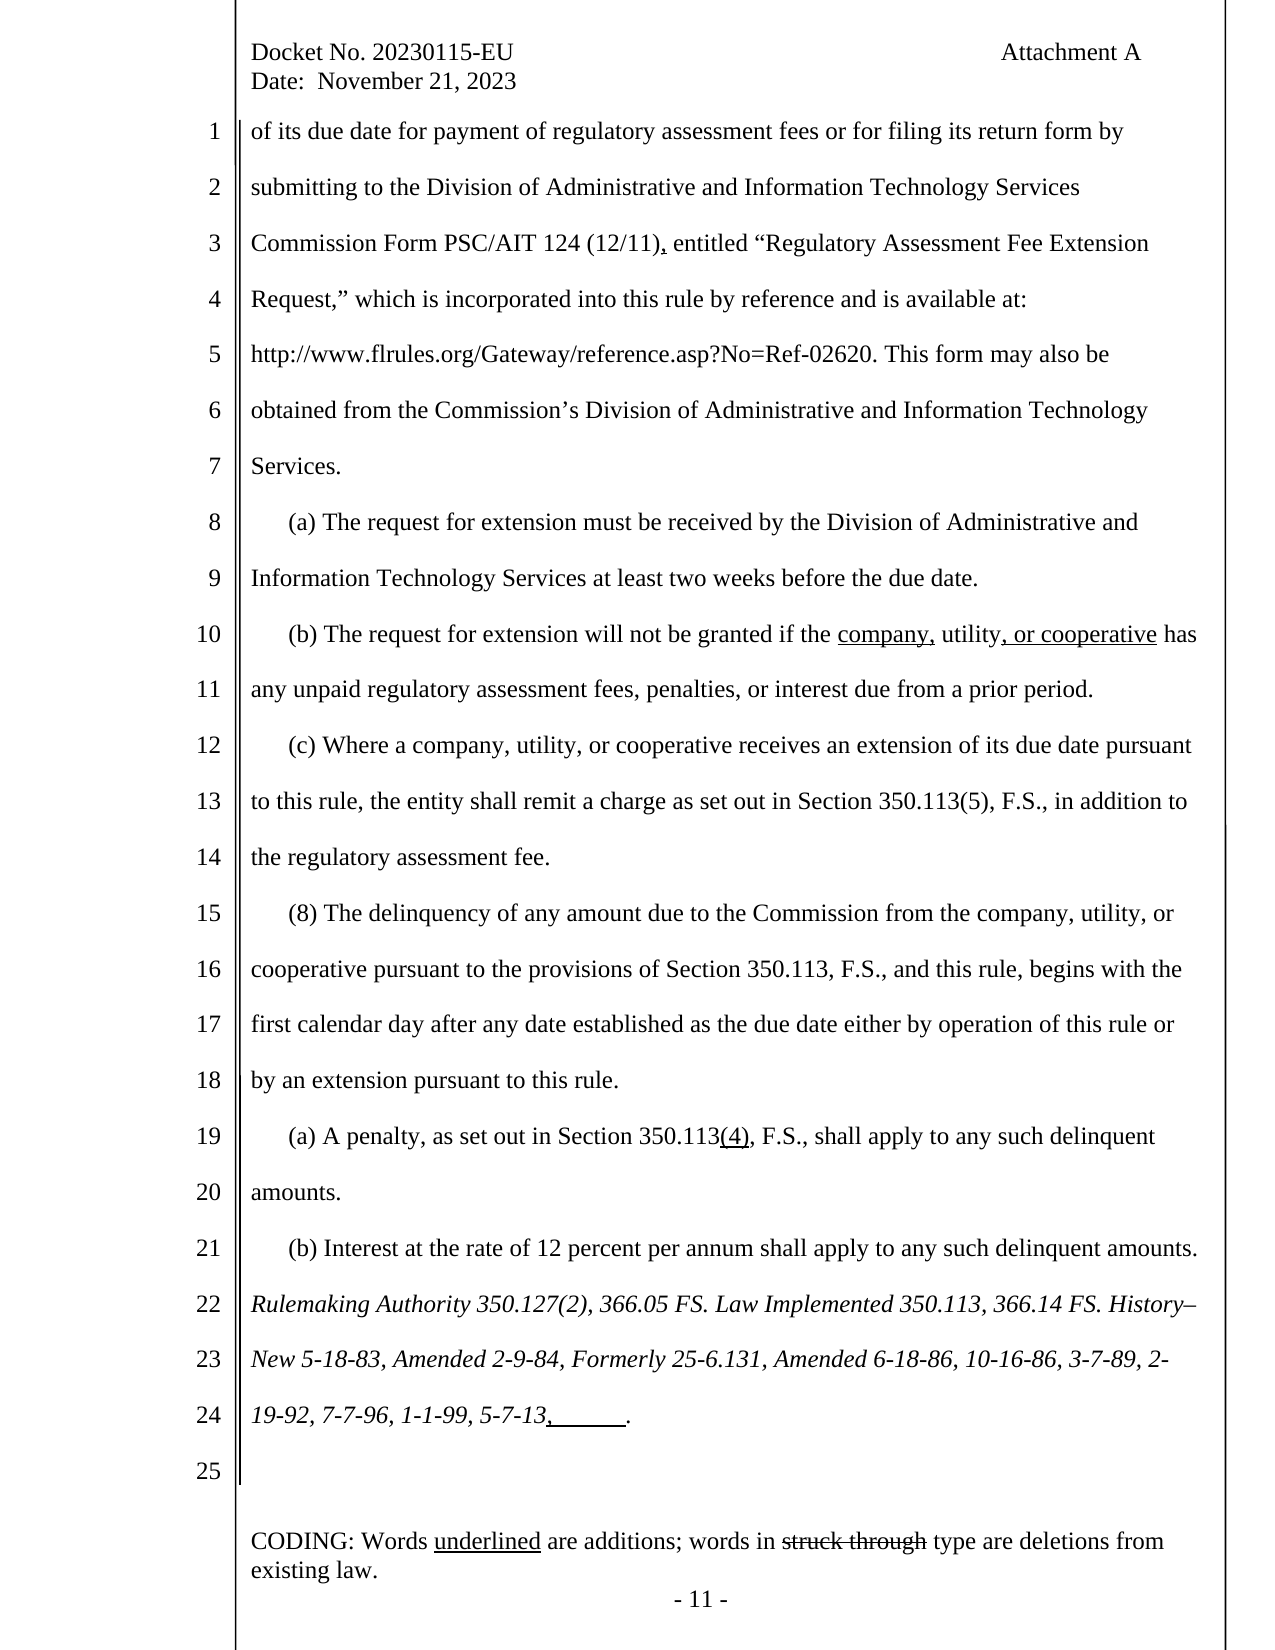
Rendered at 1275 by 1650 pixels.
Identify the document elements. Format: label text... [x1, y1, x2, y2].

text (b) Interest at the rate of 12 percent per annum shall apply to any such delinquent amounts. [251, 1212, 1200, 1267]
text (b) The request for extension will not be granted if the company, utility, or cooperative has any unpaid regulatory assessment fees, penalties, or interest due from a prior period. [251, 597, 1200, 709]
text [251, 95, 1200, 486]
text (8) The delinquency of any amount due to the Commission from the company, utility, or cooperative pursuant to the provisions of Section 350.113, F.S., and this rule, begins with the first calendar day after any date established as the due date either by operation of this rule or by an extension pursuant to this rule. [251, 877, 1200, 1100]
text Rulemaking Authority 350.127(2), 366.05 FS. Law Implemented 350.113, 366.14 FS. History–New 5-18-83, Amended 2-9-84, Formerly 25-6.131, Amended 6-18-86, 10-16-86, 3-7-89, 2-19-92, 7-7-96, 1-1-99, 5-7-13, . [251, 1267, 1200, 1435]
text (a) A penalty, as set out in Section 350.113(4), F.S., shall apply to any such delinquent amounts. [251, 1100, 1200, 1212]
text (a) The request for extension must be received by the Division of Administrative and Information Technology Services at least two weeks before the due date. [251, 486, 1200, 597]
text (c) Where a company, utility, or cooperative receives an extension of its due date pursuant to this rule, the entity shall remit a charge as set out in Section 350.113(5), F.S., in addition to the regulatory assessment fee. [251, 709, 1200, 877]
